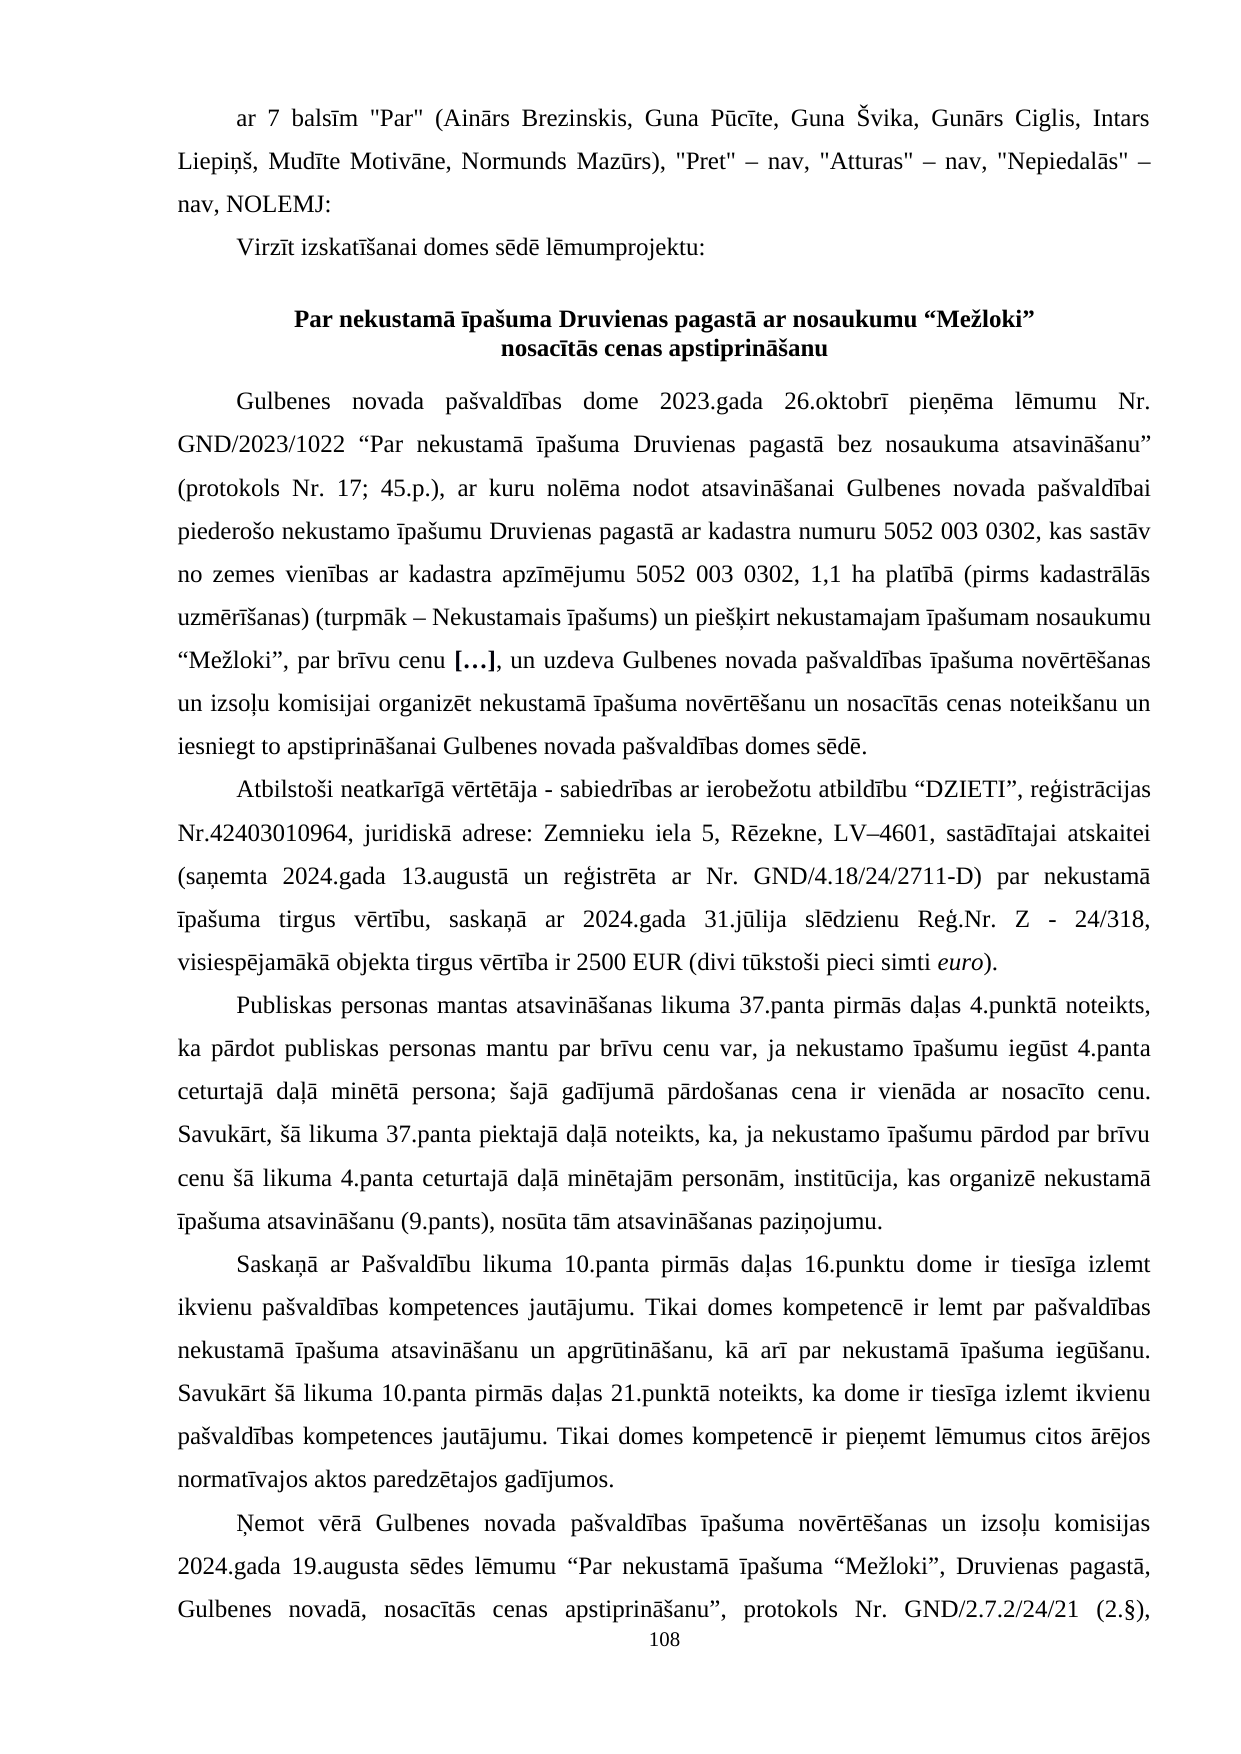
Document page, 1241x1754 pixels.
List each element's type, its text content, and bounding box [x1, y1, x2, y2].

text Virzīt izskatīšanai domes sēdē lēmumprojektu: [177, 232, 1152, 261]
text Atbilstoši neatkarīgā vērtētāja - sabiedrības ar ierobežotu atbildību “DZIETI”, reģistrācijas Nr.42403010964, juridiskā adrese: Zemnieku iela 5, Rēzekne, LV–4601, sastādītajai atskaitei (saņemta 2024.gada 13.augustā un reģistrēta ar Nr. GND/4.18/24/2711-D) par nekustamā īpašuma tirgus vērtību, saskaņā ar 2024.gada 31.jūlija slēdzienu Reģ.Nr. Z - 24/318, visiespējamākā objekta tirgus vērtība ir 2500 EUR (divi tūkstoši pieci simti euro). [177, 774, 1152, 976]
text nosacītās cenas apstiprināšanu [177, 333, 1152, 361]
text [177, 1508, 1152, 1623]
text Saskaņā ar Pašvaldību likuma 10.panta pirmās daļas 16.punktu dome ir tiesīga izlemt ikvienu pašvaldības kompetences jautājumu. Tikai domes kompetencē ir lemt par pašvaldības nekustamā īpašuma atsavināšanu un apgrūtināšanu, kā arī par nekustamā īpašuma iegūšanu. Savukārt šā likuma 10.panta pirmās daļas 21.punktā noteikts, ka dome ir tiesīga izlemt ikvienu pašvaldības kompetences jautājumu. Tikai domes kompetencē ir pieņemt lēmumus citos ārējos normatīvajos aktos paredzētajos gadījumos. [177, 1249, 1152, 1493]
text Gulbenes novada pašvaldības dome 2023.gada 26.oktobrī pieņēma lēmumu Nr. GND/2023/1022 “Par nekustamā īpašuma Druvienas pagastā bez nosaukuma atsavināšanu” (protokols Nr. 17; 45.p.), ar kuru nolēma nodot atsavināšanai Gulbenes novada pašvaldībai piederošo nekustamo īpašumu Druvienas pagastā ar kadastra numuru 5052 003 0302, kas sastāv no zemes vienības ar kadastra apzīmējumu 5052 003 0302, 1,1 ha platībā (pirms kadastrālās uzmērīšanas) (turpmāk – Nekustamais īpašums) un piešķirt nekustamajam īpašumam nosaukumu “Mežloki”, par brīvu cenu […], un uzdeva Gulbenes novada pašvaldības īpašuma novērtēšanas un izsoļu komisijai organizēt nekustamā īpašuma novērtēšanu un nosacītās cenas noteikšanu un iesniegt to apstiprināšanai Gulbenes novada pašvaldības domes sēdē. [177, 386, 1152, 760]
text Par nekustamā īpašuma Druvienas pagastā ar nosaukumu “Mežloki” [177, 304, 1152, 333]
text ar 7 balsīm "Par" (Ainārs Brezinskis, Guna Pūcīte, Guna Švika, Gunārs Ciglis, Intars Liepiņš, Mudīte Motivāne, Normunds Mazūrs), "Pret" – nav, "Atturas" – nav, "Nepiedalās" – nav, NOLEMJ: [177, 103, 1152, 218]
text Publiskas personas mantas atsavināšanas likuma 37.panta pirmās daļas 4.punktā noteikts, ka pārdot publiskas personas mantu par brīvu cenu var, ja nekustamo īpašumu iegūst 4.panta ceturtajā daļā minētā persona; šajā gadījumā pārdošanas cena ir vienāda ar nosacīto cenu. Savukārt, šā likuma 37.panta piektajā daļā noteikts, ka, ja nekustamo īpašumu pārdod par brīvu cenu šā likuma 4.panta ceturtajā daļā minētajām personām, institūcija, kas organizē nekustamā īpašuma atsavināšanu (9.pants), nosūta tām atsavināšanas paziņojumu. [177, 990, 1152, 1234]
